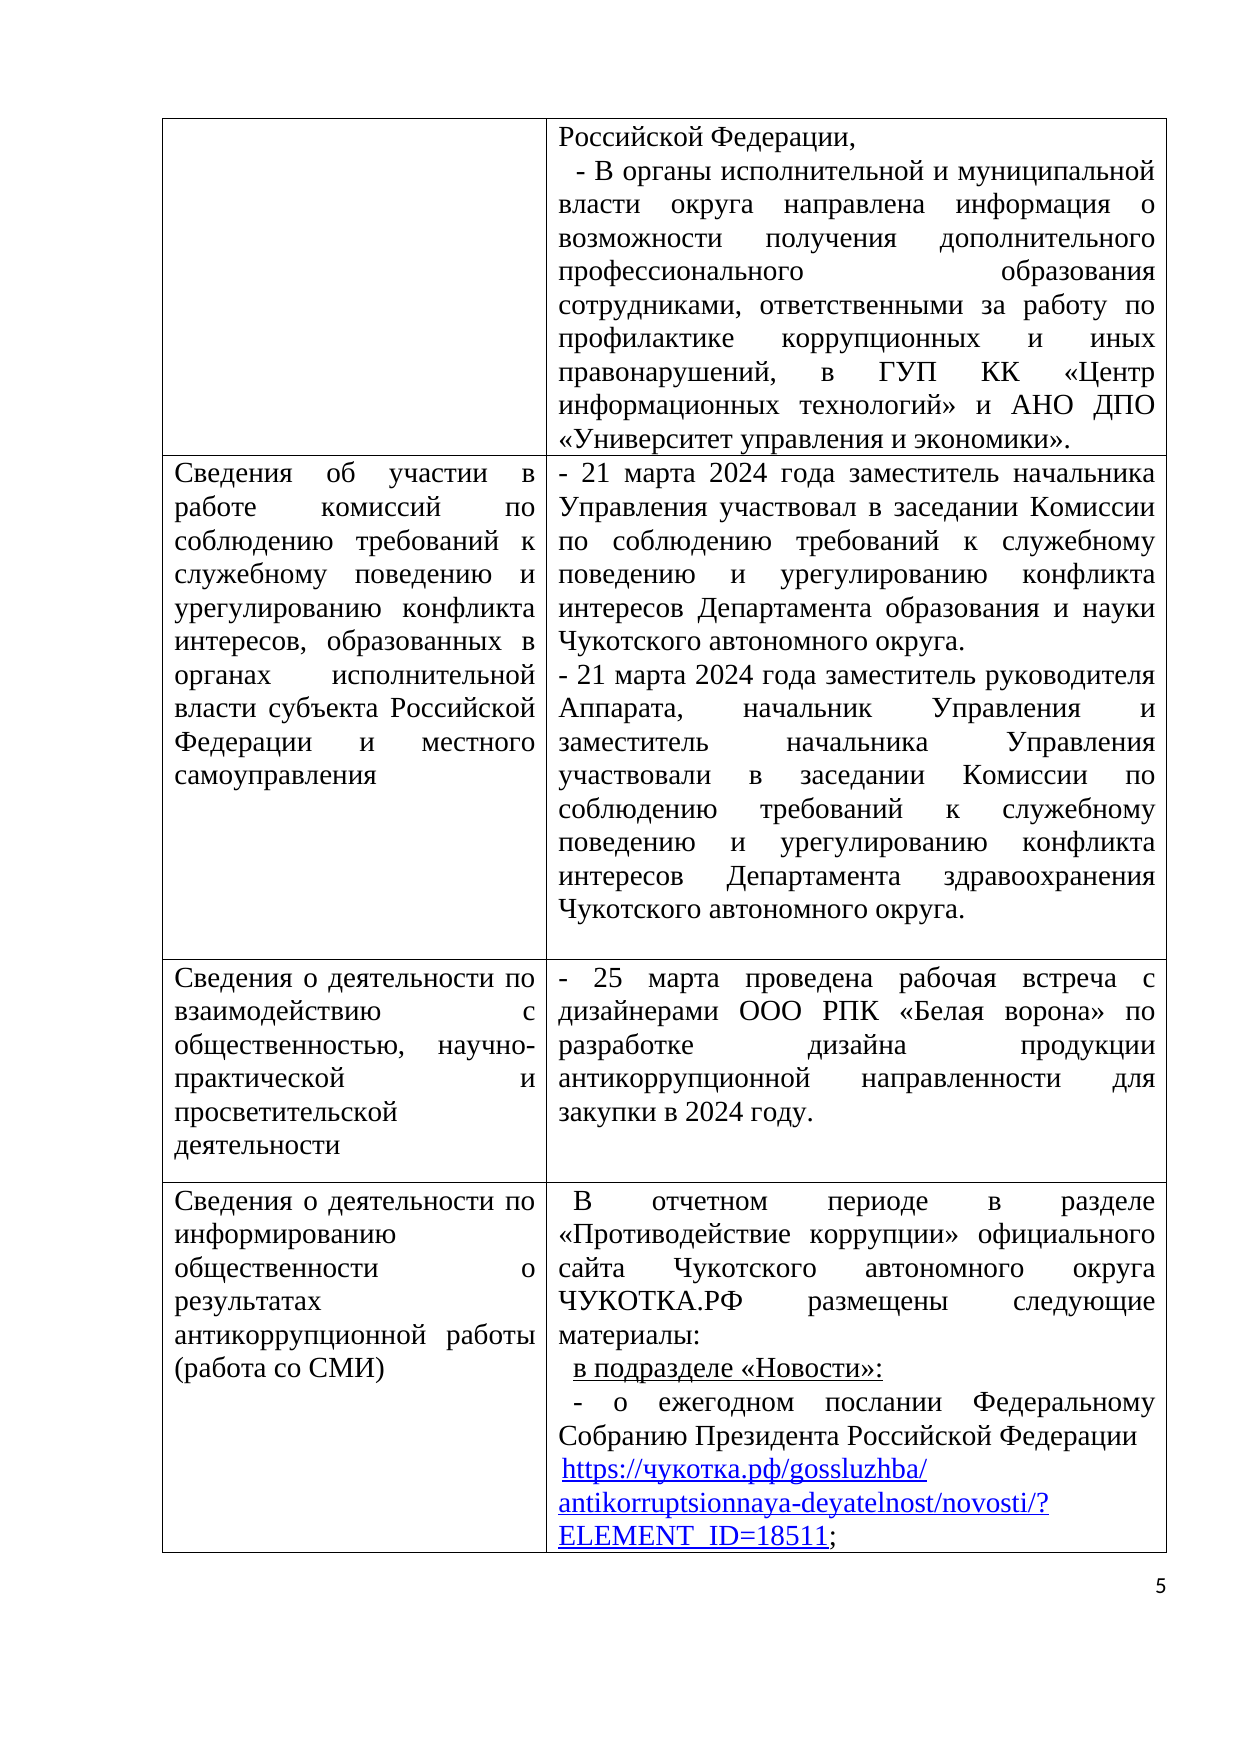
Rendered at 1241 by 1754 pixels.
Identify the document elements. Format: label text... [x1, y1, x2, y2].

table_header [547, 119, 1166, 454]
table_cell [547, 1183, 1166, 1552]
table_cell - 25 марта проведена рабочая встреча с дизайнерами ООО РПК «Белая ворона» по разработке дизайна продукции антикоррупционной направленности для закупки в 2024 году. [547, 960, 1166, 1182]
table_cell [163, 1183, 546, 1552]
table_cell Сведения об участии в работе комиссий по соблюдению требований к служебному поведению и урегулированию конфликта интересов, образованных в органах исполнительной власти субъекта Российской Федерации и местного самоуправления [163, 456, 546, 959]
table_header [163, 119, 546, 454]
table_cell - 21 марта 2024 года заместитель начальника Управления участвовал в заседании Комиссии по соблюдению требований к служебному поведению и урегулированию конфликта интересов Департамента образования и науки Чукотского автономного округа. - 21 марта 2024 года заместитель руководителя Аппарата, начальник Управления и заместитель начальника Управления участвовали в заседании Комиссии по соблюдению требований к служебному поведению и урегулированию конфликта интересов Департамента здравоохранения Чукотского автономного округа. [547, 456, 1166, 959]
table_cell Сведения о деятельности по взаимодействию с общественностью, научно-практической и просветительской деятельности [163, 960, 546, 1182]
